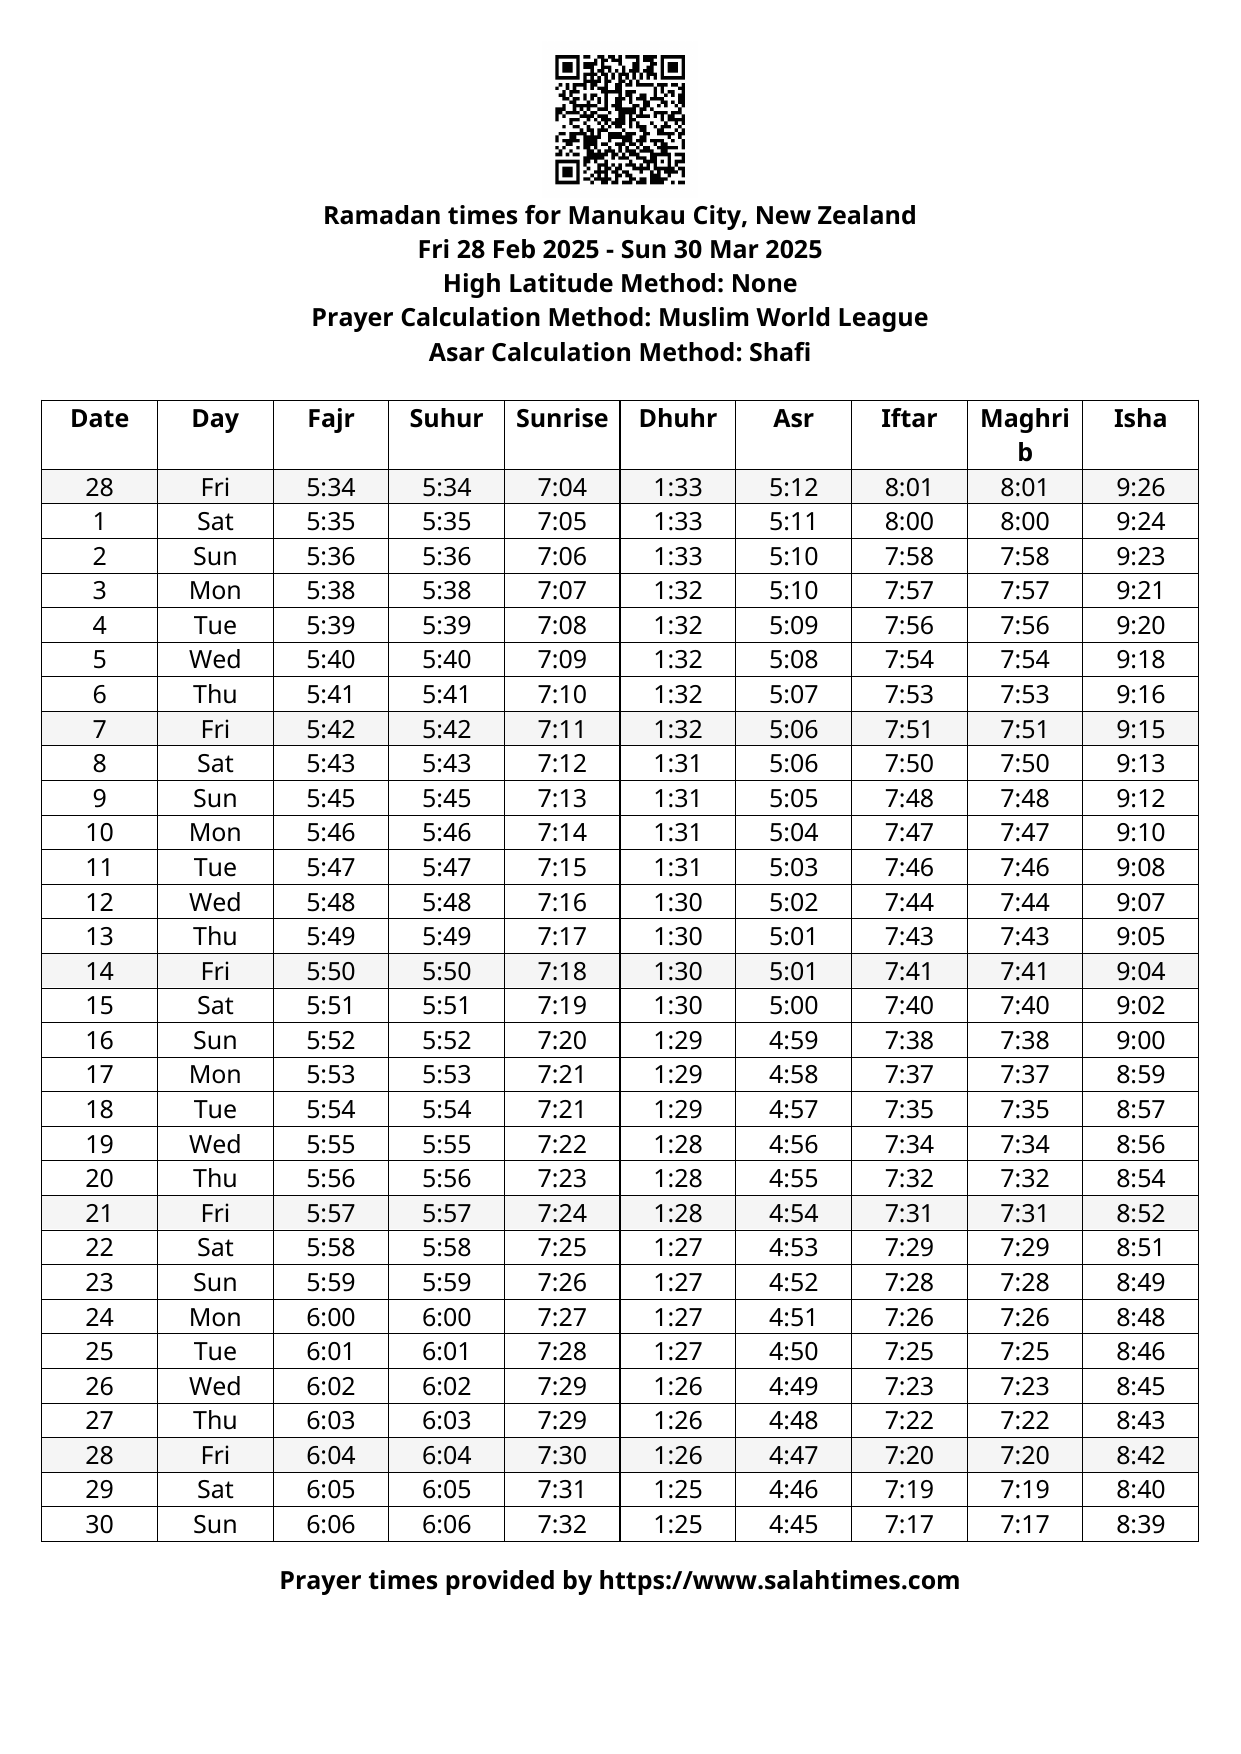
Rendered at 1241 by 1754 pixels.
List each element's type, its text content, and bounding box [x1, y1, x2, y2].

table_cell 1:33 [621, 504, 735, 538]
table_cell Sat [158, 989, 273, 1022]
table_cell 5:10 [736, 539, 851, 572]
table_cell 1:27 [621, 1300, 735, 1333]
table_cell 1:33 [621, 470, 735, 503]
table_cell 5:12 [736, 470, 851, 503]
table_cell 7:26 [968, 1300, 1082, 1333]
table_cell 7:40 [968, 989, 1082, 1022]
table_cell 5:51 [274, 989, 388, 1022]
table_cell 7:28 [968, 1265, 1082, 1299]
table_cell 5:40 [274, 643, 388, 676]
table_cell 9:20 [1083, 608, 1198, 642]
table_cell 1:26 [621, 1404, 735, 1437]
table_cell 7:58 [852, 539, 967, 572]
table_cell 5:47 [274, 850, 388, 884]
table_cell 5:06 [736, 712, 851, 745]
table_cell 6 [42, 677, 157, 711]
table_cell 7:47 [852, 816, 967, 849]
table_cell 9:23 [1083, 539, 1198, 572]
table_cell Wed [158, 1127, 273, 1160]
table_cell 5:54 [389, 1092, 504, 1126]
table_cell 1:29 [621, 1092, 735, 1126]
table_cell 1:32 [621, 643, 735, 676]
table_cell 7:43 [968, 919, 1082, 953]
table_cell 7:34 [852, 1127, 967, 1160]
table_cell 4:46 [736, 1473, 851, 1506]
table_cell 9:24 [1083, 504, 1198, 538]
table_cell 4:51 [736, 1300, 851, 1333]
table_cell 5:52 [389, 1023, 504, 1057]
table_cell 7:29 [852, 1231, 967, 1264]
table_cell 8:45 [1083, 1369, 1198, 1402]
table_header Day [158, 401, 273, 469]
table_cell 7:29 [505, 1369, 619, 1402]
table_cell Thu [158, 677, 273, 711]
table_cell 5 [42, 643, 157, 676]
table_cell 7:12 [505, 746, 619, 780]
table_cell 5:03 [736, 850, 851, 884]
table_cell 5:53 [274, 1058, 388, 1091]
table_cell 7:57 [968, 574, 1082, 607]
table_cell 8:51 [1083, 1231, 1198, 1264]
table_cell 1:32 [621, 574, 735, 607]
table_cell 5:34 [274, 470, 388, 503]
table_cell Wed [158, 1369, 273, 1402]
table_cell 6:04 [389, 1438, 504, 1472]
table_cell 7:23 [852, 1369, 967, 1402]
table_cell 7:26 [505, 1265, 619, 1299]
table_cell 6:03 [389, 1404, 504, 1437]
table_cell 5:39 [389, 608, 504, 642]
table_cell 7:38 [852, 1023, 967, 1057]
table_cell 5:56 [389, 1161, 504, 1195]
table_cell 9:00 [1083, 1023, 1198, 1057]
table_cell 5:07 [736, 677, 851, 711]
table_cell 8:54 [1083, 1161, 1198, 1195]
table_cell 8:40 [1083, 1473, 1198, 1506]
table_cell 1:29 [621, 1058, 735, 1091]
table_cell 5:01 [736, 954, 851, 987]
table_cell Mon [158, 1058, 273, 1091]
table_cell 7:11 [505, 712, 619, 745]
table_cell 5:04 [736, 816, 851, 849]
table_cell 5:35 [274, 504, 388, 538]
table_cell Sat [158, 504, 273, 538]
table_cell 5:05 [736, 781, 851, 814]
table_cell 1:31 [621, 850, 735, 884]
table_cell 5:45 [389, 781, 504, 814]
table_cell 7:20 [505, 1023, 619, 1057]
table_cell 7:28 [505, 1334, 619, 1368]
table_cell 5:10 [736, 574, 851, 607]
table_cell 6:06 [274, 1507, 388, 1541]
text Prayer times provided by https://www.salahtimes.com [42, 1563, 1198, 1597]
table_cell 21 [42, 1196, 157, 1229]
table_cell 7:23 [505, 1161, 619, 1195]
table_cell 7:31 [852, 1196, 967, 1229]
table_cell 6:01 [389, 1334, 504, 1368]
table_cell 5:42 [389, 712, 504, 745]
table_cell 8:43 [1083, 1404, 1198, 1437]
table_cell 29 [42, 1473, 157, 1506]
table_cell 9:15 [1083, 712, 1198, 745]
table_cell 6:06 [389, 1507, 504, 1541]
table_cell Sat [158, 1231, 273, 1264]
table_cell 7:31 [505, 1473, 619, 1506]
table_cell 1:30 [621, 989, 735, 1022]
table_cell 5:52 [274, 1023, 388, 1057]
table_cell 6:00 [389, 1300, 504, 1333]
table_cell 1 [42, 504, 157, 538]
table_cell 5:47 [389, 850, 504, 884]
table_cell 8:00 [968, 504, 1082, 538]
table_cell 10 [42, 816, 157, 849]
table_cell 2 [42, 539, 157, 572]
table_cell 8:46 [1083, 1334, 1198, 1368]
table_cell 7:32 [852, 1161, 967, 1195]
table_cell 1:31 [621, 781, 735, 814]
table_cell 7:32 [505, 1507, 619, 1541]
table_cell Mon [158, 574, 273, 607]
table_cell 7:48 [852, 781, 967, 814]
table_cell 5:59 [389, 1265, 504, 1299]
table_cell 1:28 [621, 1127, 735, 1160]
table_cell 7:18 [505, 954, 619, 987]
picture [542, 41, 699, 198]
table_cell 7:41 [852, 954, 967, 987]
table_cell 18 [42, 1092, 157, 1126]
table_cell 5:38 [389, 574, 504, 607]
table_cell 7:43 [852, 919, 967, 953]
table_cell 7:44 [852, 885, 967, 918]
table_cell 5:39 [274, 608, 388, 642]
table_cell 7:14 [505, 816, 619, 849]
table_cell 5:08 [736, 643, 851, 676]
table_cell 7:06 [505, 539, 619, 572]
table_cell 9:08 [1083, 850, 1198, 884]
table_cell 9:02 [1083, 989, 1198, 1022]
table_cell 7:23 [968, 1369, 1082, 1402]
table_cell 4:58 [736, 1058, 851, 1091]
table_cell 7:29 [968, 1231, 1082, 1264]
table_cell Sun [158, 781, 273, 814]
table_cell Sun [158, 1023, 273, 1057]
table_cell 7:24 [505, 1196, 619, 1229]
table_cell 9 [42, 781, 157, 814]
table_cell 7:51 [852, 712, 967, 745]
table_cell 5:49 [274, 919, 388, 953]
table_cell 7 [42, 712, 157, 745]
table_cell 7:20 [852, 1438, 967, 1472]
table_cell 7:54 [852, 643, 967, 676]
table_cell 6:04 [274, 1438, 388, 1472]
table_header Date [42, 401, 157, 469]
table_cell 16 [42, 1023, 157, 1057]
table_cell 5:06 [736, 746, 851, 780]
table_cell 7:07 [505, 574, 619, 607]
table_cell Fri [158, 1438, 273, 1472]
table_cell 1:27 [621, 1231, 735, 1264]
table_cell 22 [42, 1231, 157, 1264]
table_cell 7:57 [852, 574, 967, 607]
table_cell 7:17 [505, 919, 619, 953]
table_cell 4:55 [736, 1161, 851, 1195]
table_cell 4:50 [736, 1334, 851, 1368]
table_cell 1:28 [621, 1196, 735, 1229]
table_cell 9:26 [1083, 470, 1198, 503]
table_cell 7:19 [505, 989, 619, 1022]
table_cell Thu [158, 919, 273, 953]
table_cell 6:02 [274, 1369, 388, 1402]
table_cell 7:58 [968, 539, 1082, 572]
table_cell 23 [42, 1265, 157, 1299]
table_cell 30 [42, 1507, 157, 1541]
table_cell 5:58 [389, 1231, 504, 1264]
table_cell 24 [42, 1300, 157, 1333]
table_cell 5:55 [274, 1127, 388, 1160]
table_cell 7:22 [852, 1404, 967, 1437]
table_cell Tue [158, 1092, 273, 1126]
table_cell 7:20 [968, 1438, 1082, 1472]
table_cell 15 [42, 989, 157, 1022]
table_cell 7:05 [505, 504, 619, 538]
table_header Suhur [389, 401, 504, 469]
table_cell 8:49 [1083, 1265, 1198, 1299]
table_cell 8:52 [1083, 1196, 1198, 1229]
table_cell 7:46 [968, 850, 1082, 884]
table_cell 1:27 [621, 1334, 735, 1368]
table_cell Fri [158, 1196, 273, 1229]
table_cell 7:34 [968, 1127, 1082, 1160]
table_cell 5:42 [274, 712, 388, 745]
table_cell 9:18 [1083, 643, 1198, 676]
table_cell 7:30 [505, 1438, 619, 1472]
table_cell 5:40 [389, 643, 504, 676]
table_cell 9:07 [1083, 885, 1198, 918]
table_cell 7:37 [968, 1058, 1082, 1091]
table_cell Mon [158, 816, 273, 849]
table_cell 5:53 [389, 1058, 504, 1091]
table_cell 7:56 [852, 608, 967, 642]
table_cell 5:01 [736, 919, 851, 953]
table_cell 28 [42, 1438, 157, 1472]
table_cell 7:44 [968, 885, 1082, 918]
table_cell 5:35 [389, 504, 504, 538]
table_cell 11 [42, 850, 157, 884]
table_cell 7:38 [968, 1023, 1082, 1057]
table_cell Sun [158, 539, 273, 572]
table_cell 6:03 [274, 1404, 388, 1437]
table_cell Sun [158, 1265, 273, 1299]
table_cell 8:48 [1083, 1300, 1198, 1333]
table_cell 1:27 [621, 1265, 735, 1299]
table_cell 7:31 [968, 1196, 1082, 1229]
table_cell 7:21 [505, 1058, 619, 1091]
table_cell Fri [158, 954, 273, 987]
table_cell 4:45 [736, 1507, 851, 1541]
table_cell 7:35 [968, 1092, 1082, 1126]
table_cell 1:26 [621, 1369, 735, 1402]
table_cell 20 [42, 1161, 157, 1195]
table_cell 19 [42, 1127, 157, 1160]
table_cell 5:02 [736, 885, 851, 918]
table_header Dhuhr [621, 401, 735, 469]
table_cell 8:00 [852, 504, 967, 538]
table_cell 6:05 [274, 1473, 388, 1506]
table_cell Thu [158, 1404, 273, 1437]
table_cell 7:25 [505, 1231, 619, 1264]
table_cell 1:32 [621, 677, 735, 711]
table_cell 7:50 [852, 746, 967, 780]
table_cell 4:49 [736, 1369, 851, 1402]
table_cell 1:33 [621, 539, 735, 572]
table_cell 7:04 [505, 470, 619, 503]
table_cell 7:40 [852, 989, 967, 1022]
table_cell 5:50 [274, 954, 388, 987]
table_cell 6:02 [389, 1369, 504, 1402]
table_cell 1:26 [621, 1438, 735, 1472]
table_cell 7:13 [505, 781, 619, 814]
table_cell 8:01 [852, 470, 967, 503]
table_cell 5:54 [274, 1092, 388, 1126]
table_cell 5:58 [274, 1231, 388, 1264]
table_cell 7:51 [968, 712, 1082, 745]
table_cell 1:25 [621, 1507, 735, 1541]
table_cell 5:45 [274, 781, 388, 814]
table_header Isha [1083, 401, 1198, 469]
table_cell 5:57 [389, 1196, 504, 1229]
table_cell 1:32 [621, 608, 735, 642]
table_cell 4:47 [736, 1438, 851, 1472]
table_cell 5:59 [274, 1265, 388, 1299]
table_cell 27 [42, 1404, 157, 1437]
table_cell 8:01 [968, 470, 1082, 503]
table_cell 1:29 [621, 1023, 735, 1057]
table_cell 7:54 [968, 643, 1082, 676]
table_cell 14 [42, 954, 157, 987]
table_cell Tue [158, 850, 273, 884]
table_cell 7:17 [968, 1507, 1082, 1541]
table_cell 9:13 [1083, 746, 1198, 780]
table_cell 25 [42, 1334, 157, 1368]
table_cell 7:10 [505, 677, 619, 711]
table_cell 5:46 [389, 816, 504, 849]
table_cell 7:41 [968, 954, 1082, 987]
table_cell Wed [158, 885, 273, 918]
table_cell 9:05 [1083, 919, 1198, 953]
table_cell 7:17 [852, 1507, 967, 1541]
table_cell 7:25 [852, 1334, 967, 1368]
table_header Fajr [274, 401, 388, 469]
table_cell 5:34 [389, 470, 504, 503]
table_cell 4:53 [736, 1231, 851, 1264]
table_cell 5:57 [274, 1196, 388, 1229]
table_cell 4:48 [736, 1404, 851, 1437]
table_cell 5:50 [389, 954, 504, 987]
table_cell 5:41 [274, 677, 388, 711]
table_cell 6:00 [274, 1300, 388, 1333]
table_cell 26 [42, 1369, 157, 1402]
table_cell 1:28 [621, 1161, 735, 1195]
table_cell 9:21 [1083, 574, 1198, 607]
table_header Iftar [852, 401, 967, 469]
text Fri 28 Feb 2025 - Sun 30 Mar 2025 [42, 232, 1198, 266]
table_cell 6:05 [389, 1473, 504, 1506]
table_cell 5:00 [736, 989, 851, 1022]
table_cell 1:30 [621, 919, 735, 953]
table_cell 1:32 [621, 712, 735, 745]
table_cell 5:36 [389, 539, 504, 572]
table_cell Thu [158, 1161, 273, 1195]
table_cell 9:16 [1083, 677, 1198, 711]
table_cell 7:22 [968, 1404, 1082, 1437]
table_cell 7:22 [505, 1127, 619, 1160]
table_cell 8 [42, 746, 157, 780]
table_cell 4 [42, 608, 157, 642]
table_cell 1:31 [621, 816, 735, 849]
table_cell Tue [158, 1334, 273, 1368]
table_cell 7:19 [852, 1473, 967, 1506]
table_cell 13 [42, 919, 157, 953]
table_cell 5:11 [736, 504, 851, 538]
table_cell 28 [42, 470, 157, 503]
table_cell 1:30 [621, 885, 735, 918]
table_header Asr [736, 401, 851, 469]
table_cell 5:56 [274, 1161, 388, 1195]
table_cell 1:31 [621, 746, 735, 780]
table_header Maghrib [968, 401, 1082, 469]
table_cell Mon [158, 1300, 273, 1333]
table_cell 7:25 [968, 1334, 1082, 1368]
table_cell 7:15 [505, 850, 619, 884]
table_cell 5:41 [389, 677, 504, 711]
table_cell 4:54 [736, 1196, 851, 1229]
table_cell 7:19 [968, 1473, 1082, 1506]
table_cell 5:38 [274, 574, 388, 607]
table_cell 7:35 [852, 1092, 967, 1126]
table_cell 5:43 [389, 746, 504, 780]
table_cell 7:08 [505, 608, 619, 642]
table_cell 5:09 [736, 608, 851, 642]
table_cell 4:57 [736, 1092, 851, 1126]
table_cell 7:48 [968, 781, 1082, 814]
table_cell 8:57 [1083, 1092, 1198, 1126]
table_cell 7:09 [505, 643, 619, 676]
table_cell 1:30 [621, 954, 735, 987]
table_cell 17 [42, 1058, 157, 1091]
table_cell Fri [158, 712, 273, 745]
table_cell 5:48 [389, 885, 504, 918]
table_cell 7:26 [852, 1300, 967, 1333]
table_cell 7:16 [505, 885, 619, 918]
table_cell 7:53 [852, 677, 967, 711]
table_cell 8:42 [1083, 1438, 1198, 1472]
table_cell 7:56 [968, 608, 1082, 642]
text Asar Calculation Method: Shafi [42, 334, 1198, 368]
table_cell 7:37 [852, 1058, 967, 1091]
table_cell 5:55 [389, 1127, 504, 1160]
table_cell Sun [158, 1507, 273, 1541]
table_cell 5:46 [274, 816, 388, 849]
table_cell Fri [158, 470, 273, 503]
table_cell 4:59 [736, 1023, 851, 1057]
table_cell 5:36 [274, 539, 388, 572]
table_cell 7:47 [968, 816, 1082, 849]
table_cell 4:52 [736, 1265, 851, 1299]
table_cell 7:21 [505, 1092, 619, 1126]
text Prayer Calculation Method: Muslim World League [42, 300, 1198, 334]
table_cell 9:04 [1083, 954, 1198, 987]
table_cell 8:56 [1083, 1127, 1198, 1160]
table_cell Sat [158, 746, 273, 780]
table_cell 5:51 [389, 989, 504, 1022]
table_cell 9:12 [1083, 781, 1198, 814]
table_cell 8:59 [1083, 1058, 1198, 1091]
table_cell 8:39 [1083, 1507, 1198, 1541]
table_cell 7:32 [968, 1161, 1082, 1195]
text High Latitude Method: None [42, 266, 1198, 300]
table_cell 7:50 [968, 746, 1082, 780]
table_cell 4:56 [736, 1127, 851, 1160]
table_cell 12 [42, 885, 157, 918]
table_cell 7:27 [505, 1300, 619, 1333]
table_cell Sat [158, 1473, 273, 1506]
table_cell 7:46 [852, 850, 967, 884]
table_cell 7:28 [852, 1265, 967, 1299]
table_cell 5:49 [389, 919, 504, 953]
table_cell 5:43 [274, 746, 388, 780]
table_cell Tue [158, 608, 273, 642]
table_cell 5:48 [274, 885, 388, 918]
table_cell 9:10 [1083, 816, 1198, 849]
table_cell 7:29 [505, 1404, 619, 1437]
table_cell 1:25 [621, 1473, 735, 1506]
table_cell Wed [158, 643, 273, 676]
table_header Sunrise [505, 401, 619, 469]
table_cell 6:01 [274, 1334, 388, 1368]
table_cell 3 [42, 574, 157, 607]
text Ramadan times for Manukau City, New Zealand [42, 198, 1198, 232]
table_cell 7:53 [968, 677, 1082, 711]
